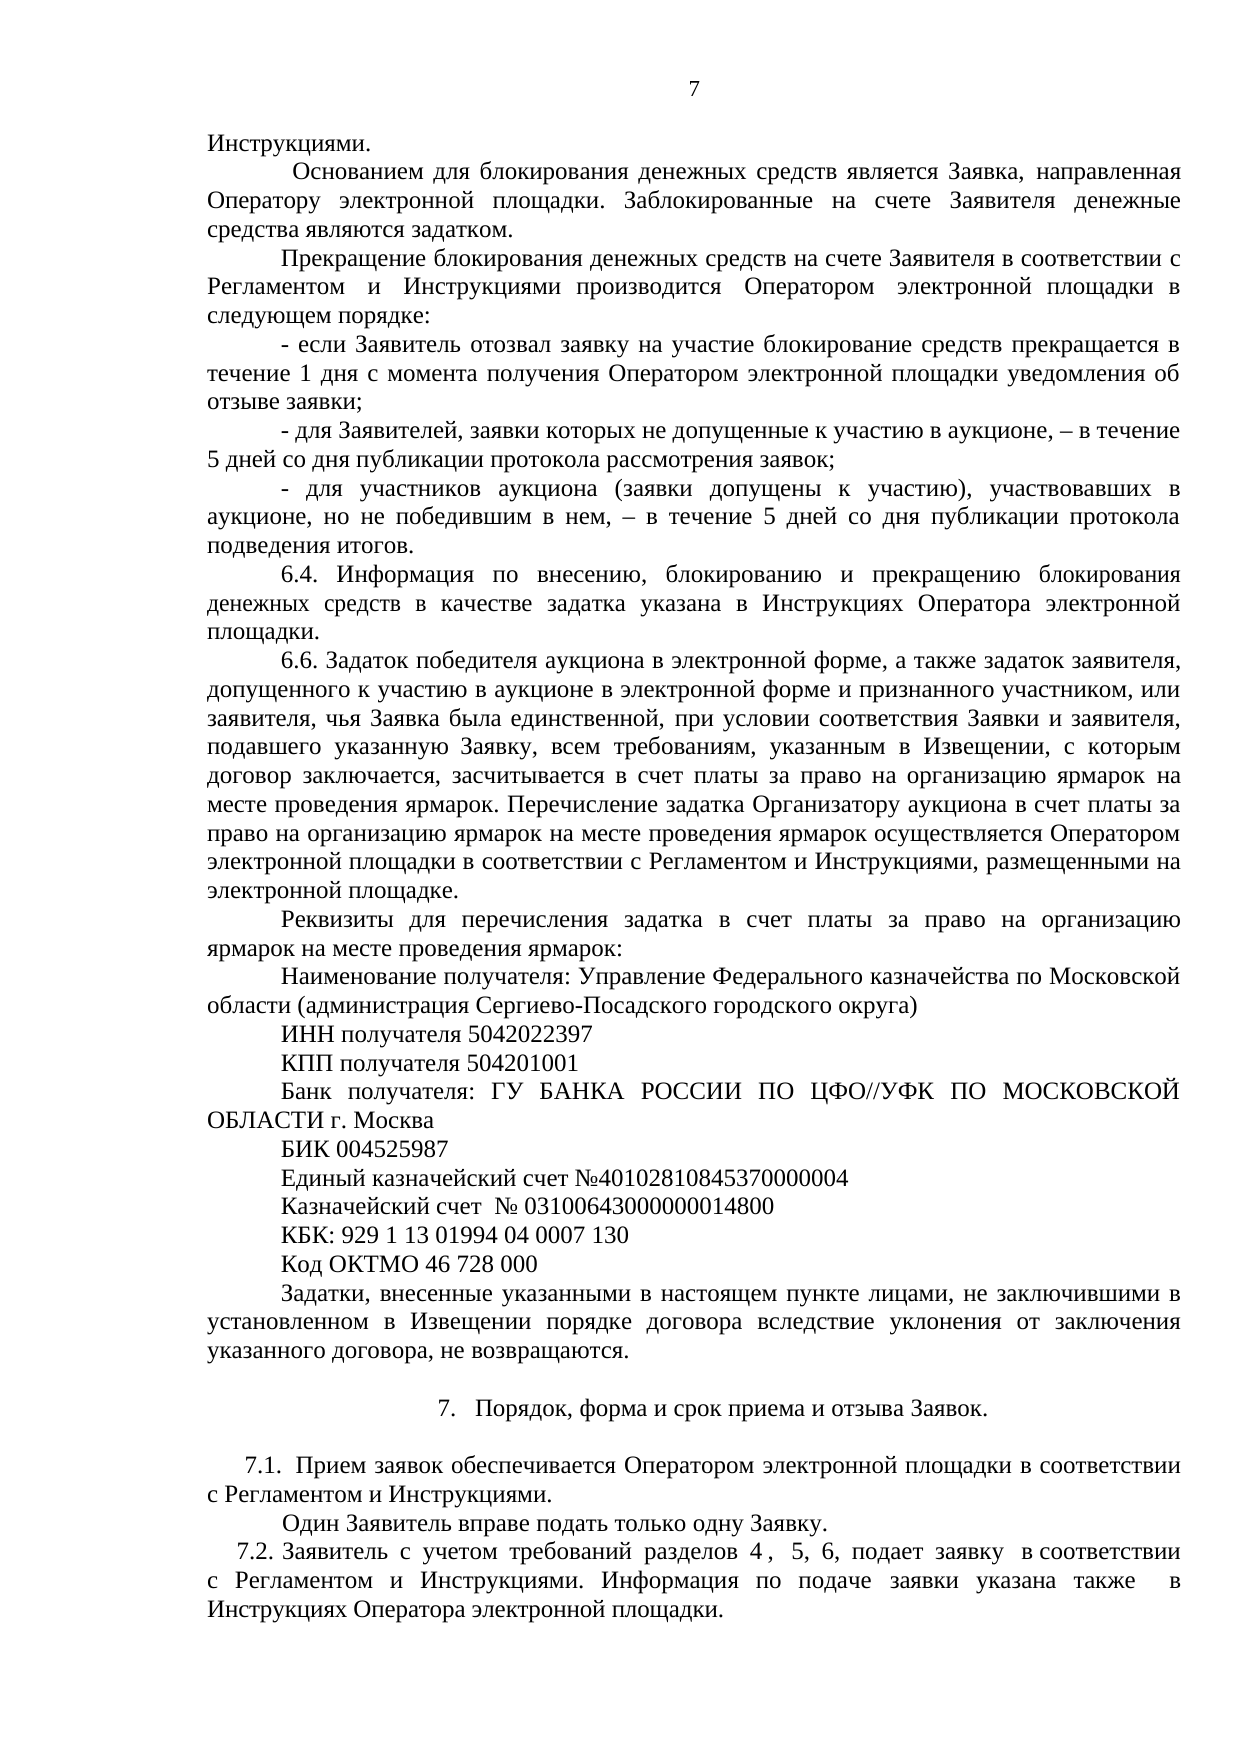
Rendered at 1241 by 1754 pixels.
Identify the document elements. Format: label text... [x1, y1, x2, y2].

text Реквизиты для перечисления задатка в счет платы за право на организацию ярмарок на месте проведения ярмарок: [207, 904, 1181, 961]
list Прием заявок обеспечивается Оператором электронной площадки в соответствии с Регламентом и Инструкциями. [207, 1450, 1181, 1508]
text Один Заявитель вправе подать только одну Заявку. [282, 1508, 1181, 1536]
text Код ОКТМО 46 728 000 [207, 1249, 1181, 1278]
text Основанием для блокирования денежных средств является Заявка, направленная Оператору электронной площадки. Заблокированные на счете Заявителя денежные средства являются задатком. [207, 156, 1181, 243]
text Казначейский счет № 03100643000000014800 [207, 1191, 1181, 1220]
text - для участников аукциона (заявки допущены к участию), участвовавших в аукционе, но не победившим в нем, – в течение 5 дней со дня публикации протокола подведения итогов. [207, 473, 1181, 559]
text 6.4. Информация по внесению, блокированию и прекращению блокирования денежных средств в качестве задатка указана в Инструкциях Оператора электронной площадки. [207, 559, 1181, 645]
text КПП получателя 504201001 [207, 1048, 1181, 1076]
text ИНН получателя 5042022397 [207, 1019, 1181, 1048]
text Банк получателя: ГУ БАНКА РОССИИ ПО ЦФО//УФК ПО МОСКОВСКОЙ ОБЛАСТИ г. Москва [207, 1076, 1181, 1134]
text КБК: 929 1 13 01994 04 0007 130 [207, 1220, 1181, 1249]
text Прекращение блокирования денежных средств на счете Заявителя в соответствии с Регламентом и Инструкциями производится Оператором электронной площадки в следующем порядке: [207, 243, 1181, 329]
list Заявитель с учетом требований разделов 4, 5, 6, подает заявку в соответствии с Регламентом и Инструкциями. Информация по подаче заявки указана также в Инструкциях Оператора электронной площадки. [207, 1536, 1181, 1623]
text Единый казначейский счет №40102810845370000004 [207, 1163, 1181, 1191]
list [207, 128, 1181, 156]
text Наименование получателя: Управление Федерального казначейства по Московской области (администрация Сергиево-Посадского городского округа) [207, 961, 1181, 1019]
text БИК 004525987 [207, 1134, 1181, 1163]
text 6.6. Задаток победителя аукциона в электронной форме, а также задаток заявителя, допущенного к участию в аукционе в электронной форме и признанного участником, или заявителя, чья Заявка была единственной, при условии соответствия Заявки и заявителя, подавшего указанную Заявку, всем требованиям, указанным в Извещении, с которым договор заключается, засчитывается в счет платы за право на организацию ярмарок на месте проведения ярмарок. Перечисление задатка Организатору аукциона в счет платы за право на организацию ярмарок на месте проведения ярмарок осуществляется Оператором электронной площадки в соответствии с Регламентом и Инструкциями, размещенными на электронной площадке. [207, 645, 1181, 904]
text Задатки, внесенные указанными в настоящем пункте лицами, не заключившими в установленном в Извещении порядке договора вследствие уклонения от заключения указанного договора, не возвращаются. [207, 1278, 1181, 1364]
text - если Заявитель отозвал заявку на участие блокирование средств прекращается в течение 1 дня с момента получения Оператором электронной площадки уведомления об отзыве заявки; [207, 329, 1181, 415]
list Порядок, форма и срок приема и отзыва Заявок. [244, 1393, 1181, 1421]
text - для Заявителей, заявки которых не допущенные к участию в аукционе, – в течение 5 дней со дня публикации протокола рассмотрения заявок; [207, 415, 1181, 473]
